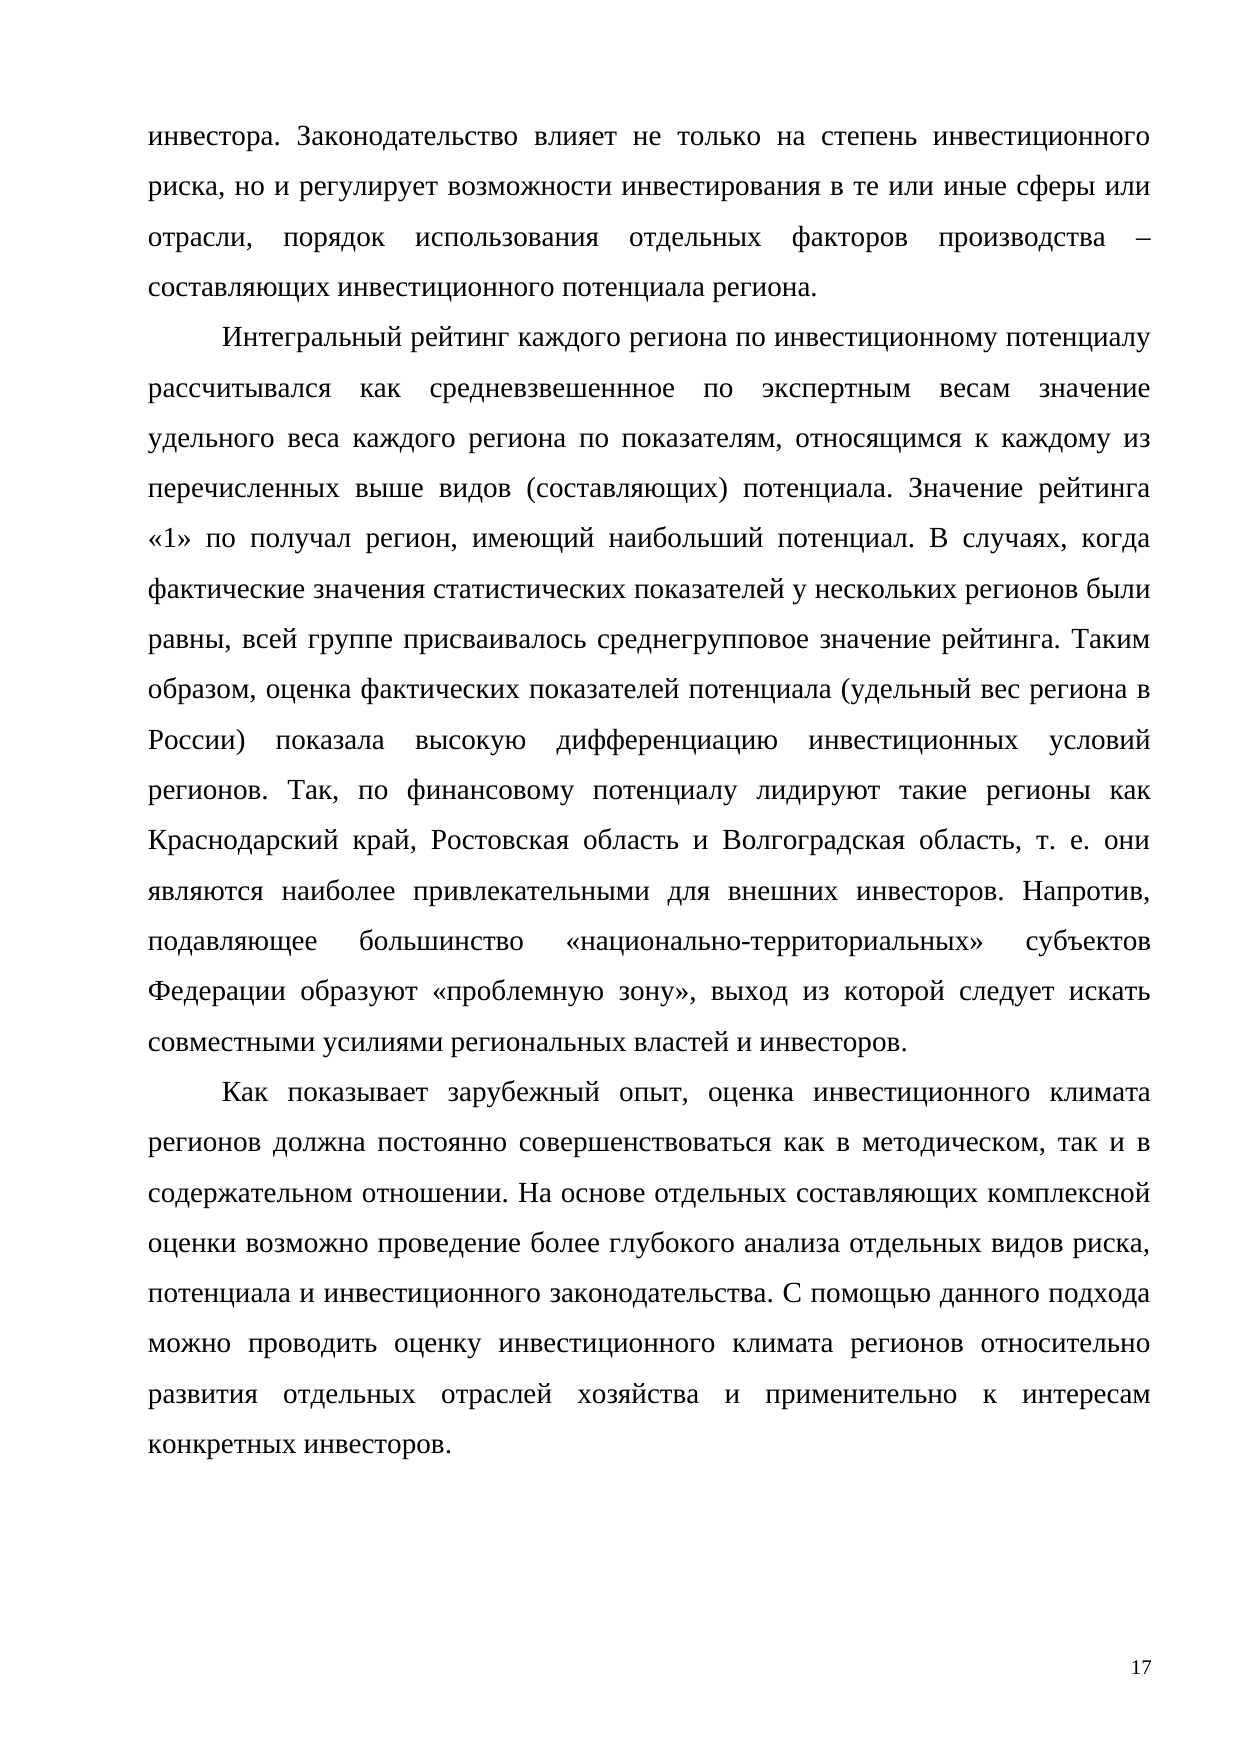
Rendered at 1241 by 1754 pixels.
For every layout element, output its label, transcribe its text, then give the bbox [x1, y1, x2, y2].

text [148, 118, 1152, 303]
text Интегральный рейтинг каждого региона по инвестиционному потенциалу рассчитывался как средневзвешеннное по экспертным весам значение удельного веса каждого региона по показателям, относящимся к каждому из перечисленных выше видов (составляющих) потенциала. Значение рейтинга «1» по получал регион, имеющий наибольший потенциал. В случаях, когда фактические значения статистических показателей у нескольких регионов были равны, всей группе присваивалось среднегрупповое значение рейтинга. Таким образом, оценка фактических показателей потенциала (удельный вес региона в России) показала высокую дифференциацию инвестиционных условий регионов. Так, по финансовому потенциалу лидируют такие регионы как Краснодарский край, Ростовская область и Волгоградская область, т. е. они являются наиболее привлекательными для внешних инвесторов. Напротив, подавляющее большинство «национально-территориальных» субъектов Федерации образуют «проблемную зону», выход из которой следует искать совместными усилиями региональных властей и инвесторов. [148, 319, 1152, 1057]
text Как показывает зарубежный опыт, оценка инвестиционного климата регионов должна постоянно совершенствоваться как в методическом, так и в содержательном отношении. На основе отдельных составляющих комплексной оценки возможно проведение более глубокого анализа отдельных видов риска, потенциала и инвестиционного законодательства. С помощью данного подхода можно проводить оценку инвестиционного климата регионов относительно развития отдельных отраслей хозяйства и применительно к интересам конкретных инвесторов. [148, 1074, 1152, 1460]
